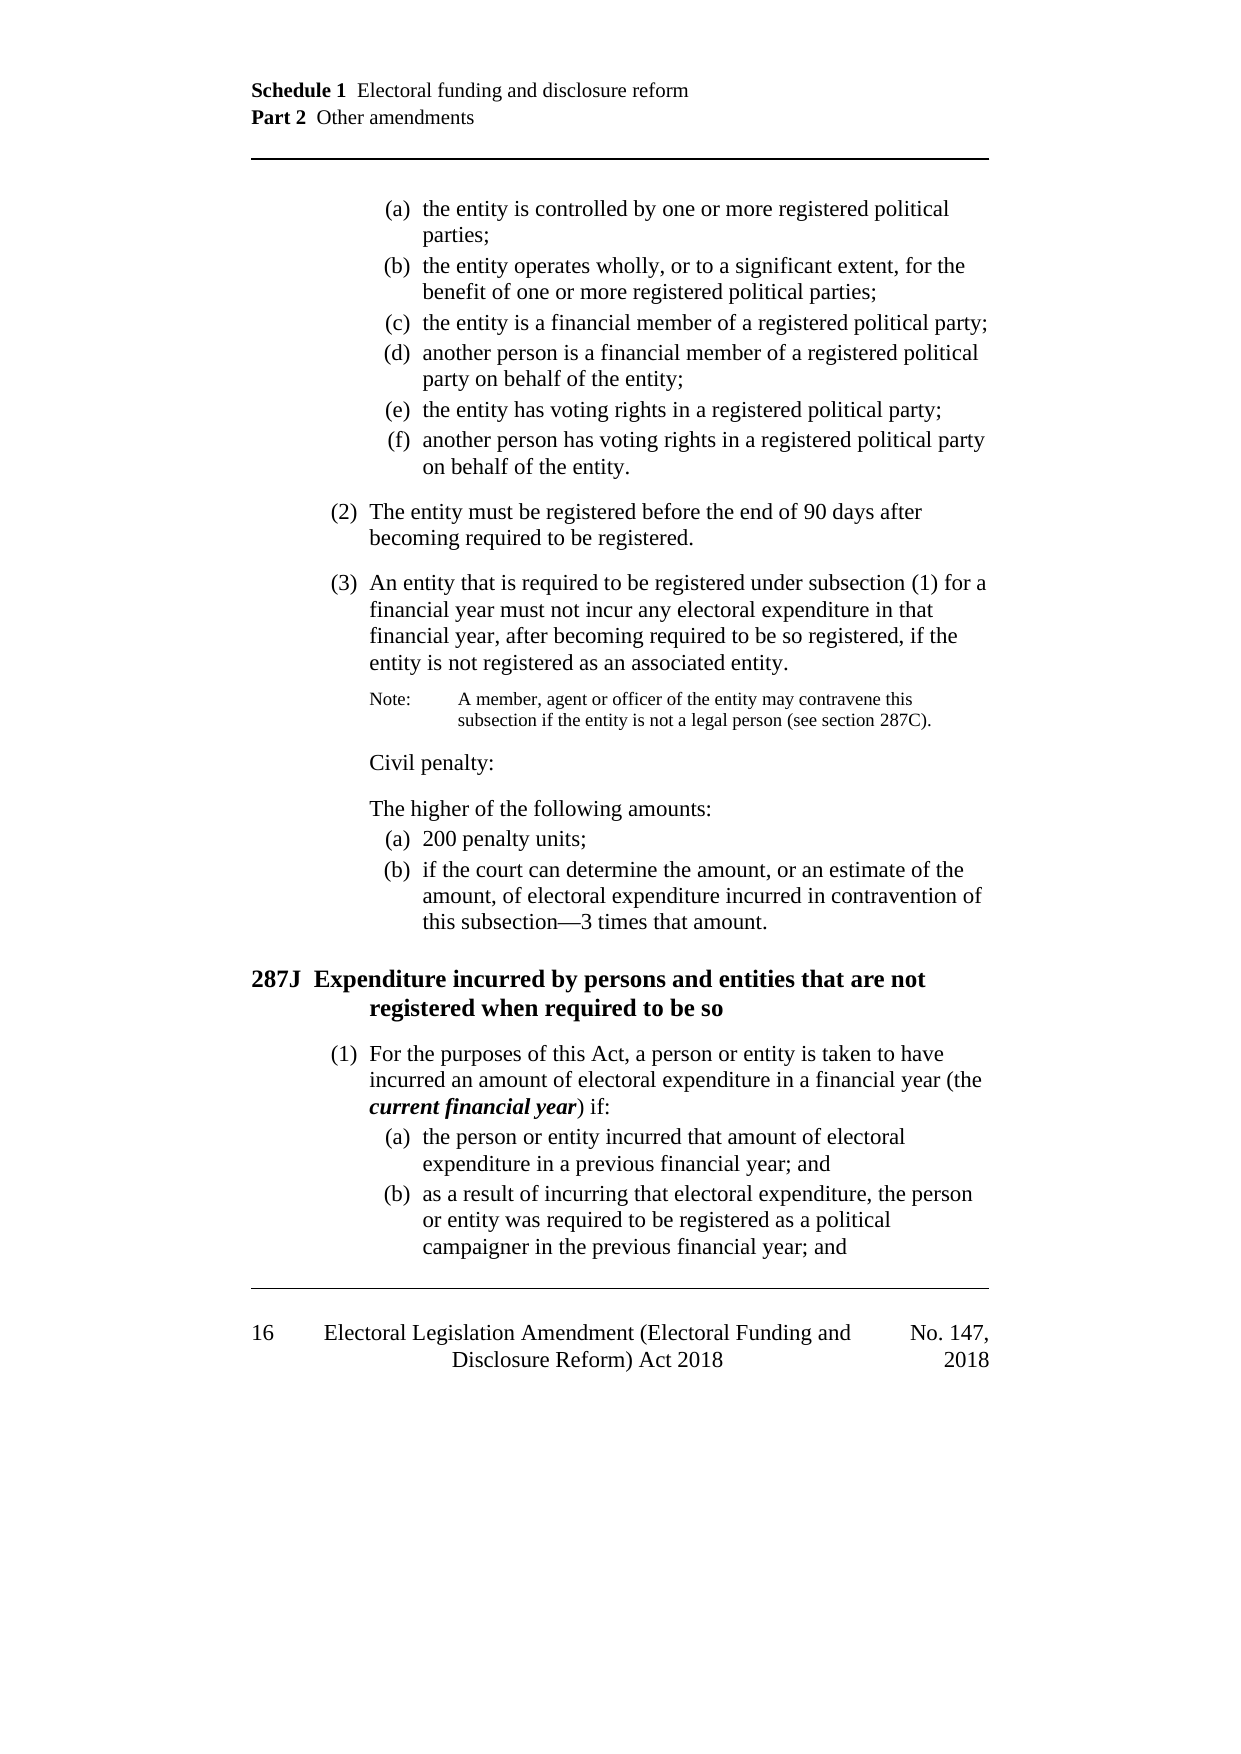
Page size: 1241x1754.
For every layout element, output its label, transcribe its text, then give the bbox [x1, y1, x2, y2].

text (b) if the court can determine the amount, or an estimate of the amount, of electoral expenditure incurred in contravention of this subsection—3 times that amount. [251, 856, 989, 935]
text (2) The entity must be registered before the end of 90 days after becoming required to be registered. [251, 498, 989, 551]
text (e) the entity has voting rights in a registered political party; [251, 396, 989, 422]
text (a) 200 penalty units; [251, 825, 989, 851]
text (d) another person is a financial member of a registered political party on behalf of the entity; [251, 339, 989, 392]
text (c) the entity is a financial member of a registered political party; [251, 309, 989, 335]
text (3) An entity that is required to be registered under subsection (1) for a financial year must not incur any electoral expenditure in that financial year, after becoming required to be so registered, if the entity is not registered as an associated entity. [251, 569, 989, 675]
text (1) For the purposes of this Act, a person or entity is taken to have incurred an amount of electoral expenditure in a financial year (the current financial year) if: [251, 1040, 989, 1119]
text The higher of the following amounts: [369, 794, 989, 821]
text Note: A member, agent or officer of the entity may contravene this subsection if the entity is not a legal person (see section 287C). [369, 688, 989, 731]
text Civil penalty: [369, 749, 989, 776]
text (f) another person has voting rights in a registered political party on behalf of the entity. [251, 427, 989, 479]
text (a) the person or entity incurred that amount of electoral expenditure in a previous financial year; and [251, 1123, 989, 1176]
text (b) the entity operates wholly, or to a significant extent, for the benefit of one or more registered political parties; [251, 252, 989, 304]
text 287J Expenditure incurred by persons and entities that are not registered when required to be so [251, 964, 989, 1021]
text (b) as a result of incurring that electoral expenditure, the person or entity was required to be registered as a political campaigner in the previous financial year; and [251, 1180, 989, 1259]
text (a) the entity is controlled by one or more registered political parties; [251, 195, 989, 248]
